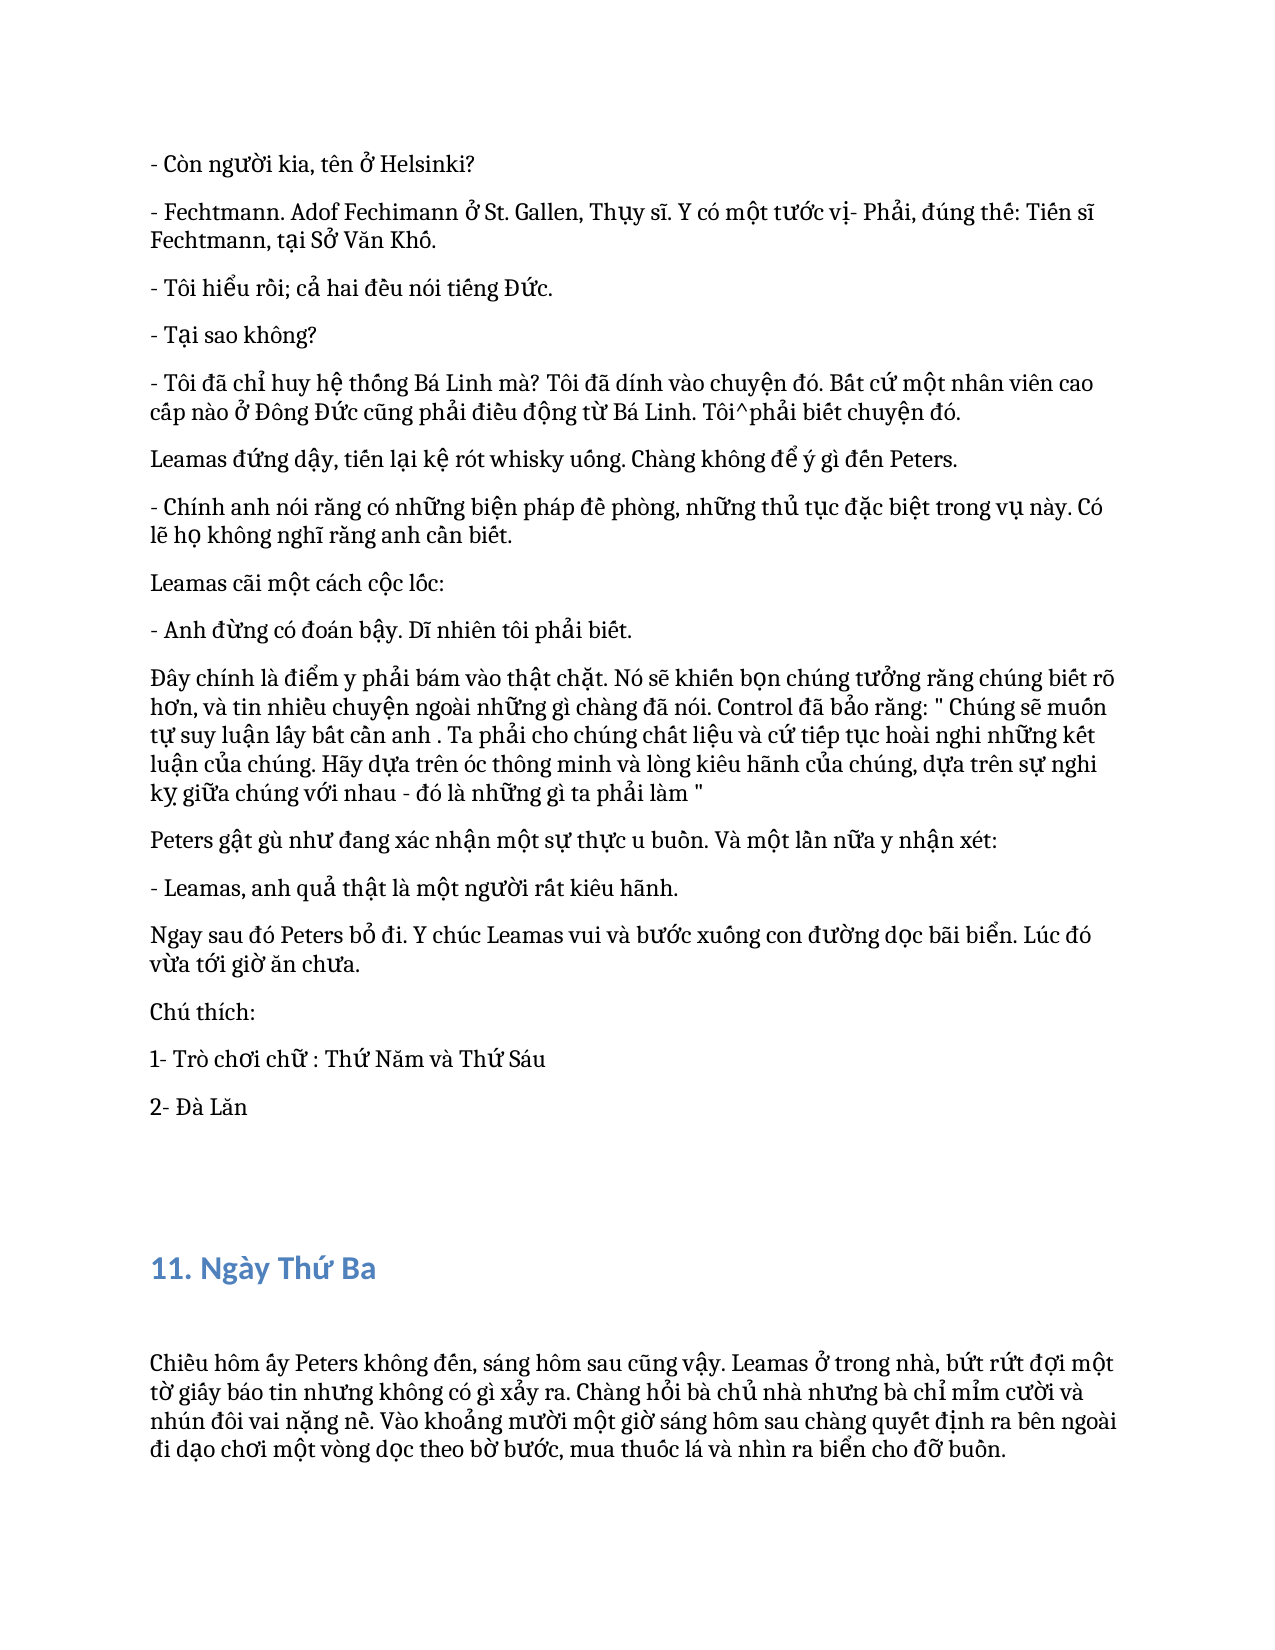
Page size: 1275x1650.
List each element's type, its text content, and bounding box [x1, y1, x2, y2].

text - Tôi đã chỉ huy hệ thống Bá Linh mà? Tôi đã dính vào chuyện đó. Bất cứ một nhân viên cao cấp nào ở Đông Đức cũng phải điều động từ Bá Linh. Tôi^phải biết chuyện đó. [150, 369, 1125, 426]
text Chú thích: [150, 997, 1125, 1026]
text Leamas đứng dậy, tiến lại kệ rót whisky uống. Chàng không để ý gì đến Peters. [150, 445, 1125, 474]
text - Chính anh nói rằng có những biện pháp đề phòng, những thủ tục đặc biệt trong vụ này. Có lẽ họ không nghĩ rằng anh cần biết. [150, 492, 1125, 550]
text Đây chính là điểm y phải bám vào thật chặt. Nó sẽ khiến bọn chúng tưởng rằng chúng biết rõ hơn, và tin nhiều chuyện ngoài những gì chàng đã nói. Control đã bảo rằng: " Chúng sẽ muốn tự suy luận lấy bất cần anh . Ta phải cho chúng chất liệu và cứ tiếp tục hoài nghi những kết luận của chúng. Hãy dựa trên óc thông minh và lòng kiêu hãnh của chúng, dựa trên sự nghi kỵ giữa chúng với nhau - đó là những gì ta phải làm " [150, 664, 1125, 807]
text - Tôi hiểu rồi; cả hai đều nói tiếng Đức. [150, 274, 1125, 302]
text Peters gật gù như đang xác nhận một sự thực u buồn. Và một lần nữa y nhận xét: [150, 826, 1125, 855]
text Ngay sau đó Peters bỏ đi. Y chúc Leamas vui và bước xuống con đường dọc bãi biển. Lúc đó vừa tới giờ ăn chưa. [150, 921, 1125, 979]
text - Fechtmann. Adof Fechimann ở St. Gallen, Thụy sĩ. Y có một tước vị- Phải, đúng thế: Tiến sĩ Fechtmann, tại Sở Văn Khố. [150, 197, 1125, 255]
text 1- Trò chơi chữ : Thứ Năm và Thứ Sáu [150, 1045, 1125, 1074]
text Chiều hôm ấy Peters không đến, sáng hôm sau cũng vậy. Leamas ở trong nhà, bứt rứt đợi một tờ giấy báo tin nhưng không có gì xảy ra. Chàng hỏi bà chủ nhà nhưng bà chỉ mỉm cười và nhún đôi vai nặng nề. Vào khoảng mười một giờ sáng hôm sau chàng quyết định ra bên ngoài đi dạo chơi một vòng dọc theo bờ bước, mua thuốc lá và nhìn ra biển cho đỡ buồn. [150, 1292, 1125, 1464]
text - Leamas, anh quả thật là một người rất kiêu hãnh. [150, 874, 1125, 902]
text Leamas cãi một cách cộc lốc: [150, 569, 1125, 597]
text 2- Đà Lăn [150, 1092, 1125, 1121]
subtitle 11. Ngày Thứ Ba [150, 1247, 1125, 1288]
text - Anh đừng có đoán bậy. Dĩ nhiên tôi phải biết. [150, 616, 1125, 645]
text - Còn người kia, tên ở Helsinki? [150, 150, 1125, 179]
text - Tại sao không? [150, 321, 1125, 350]
